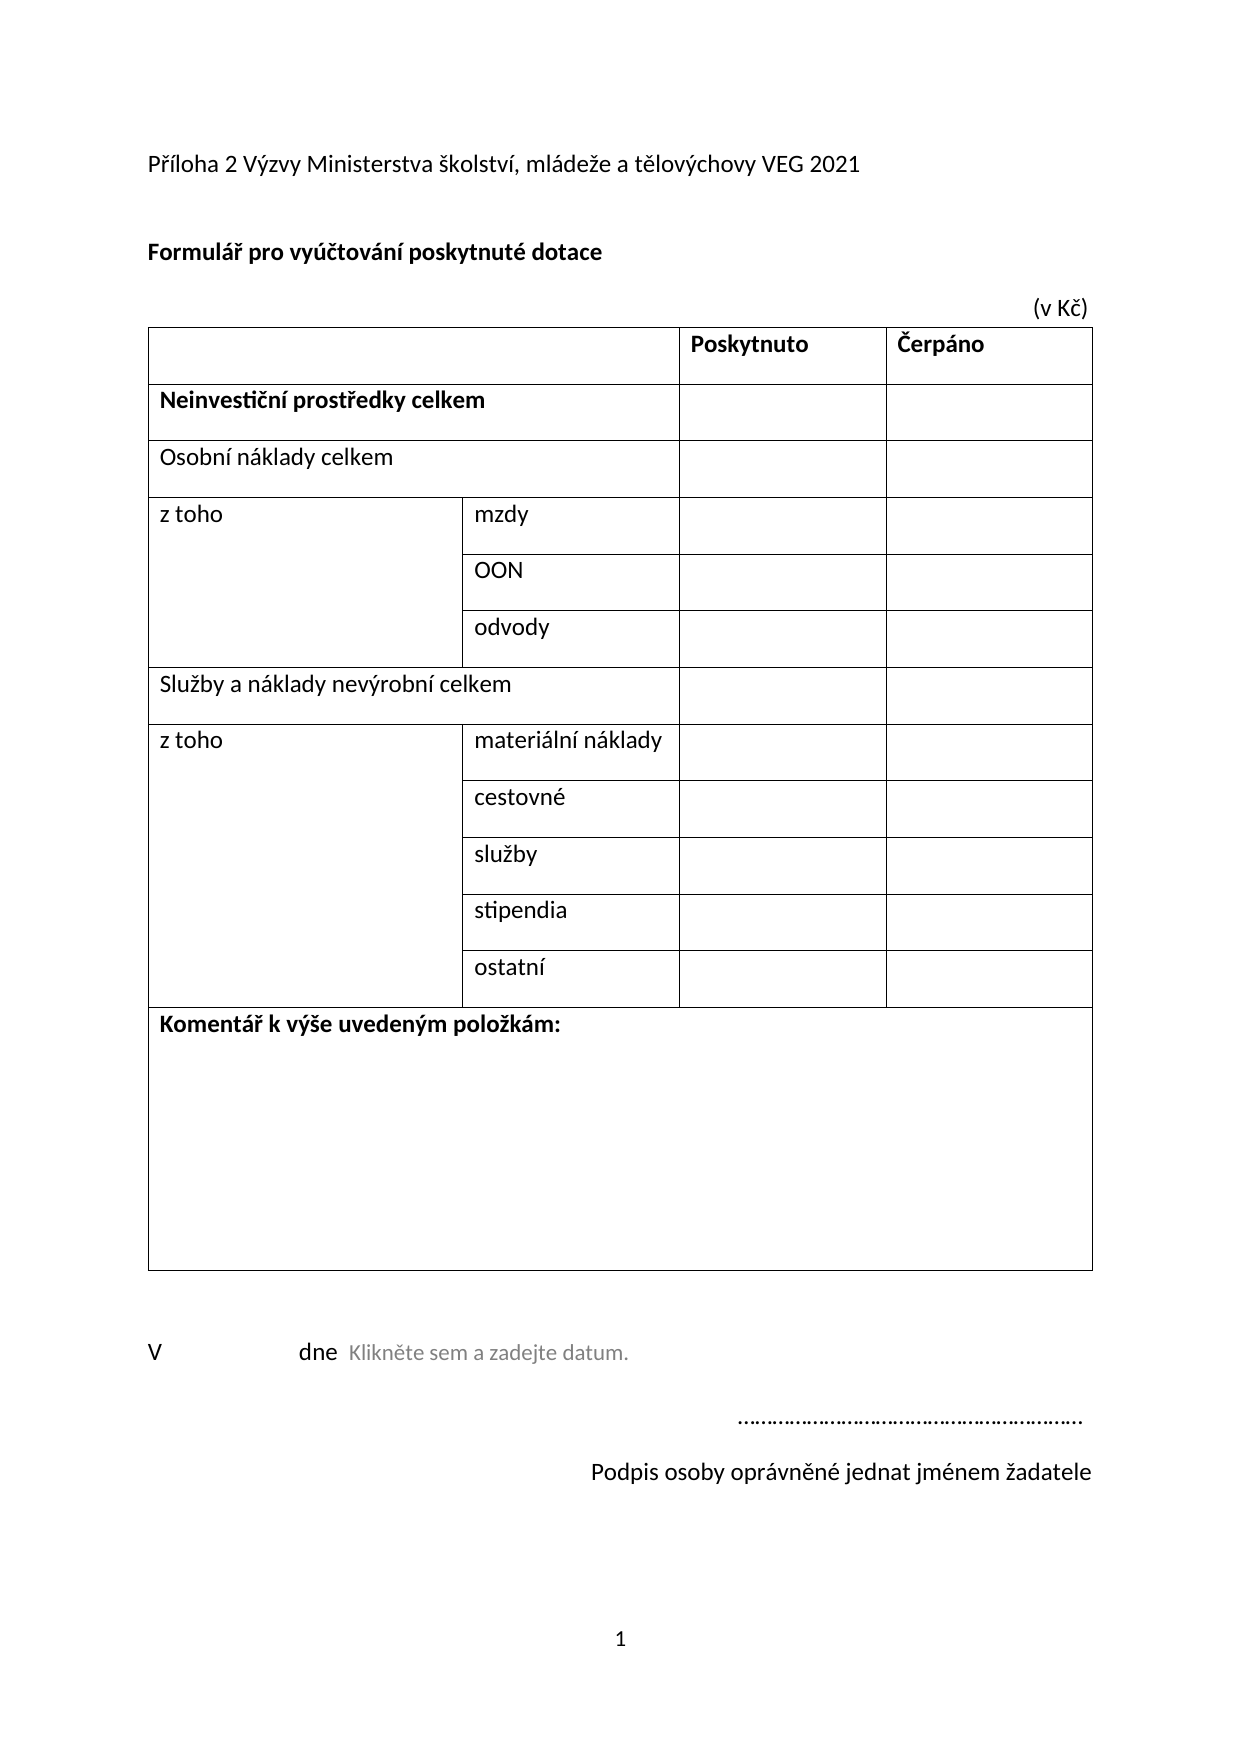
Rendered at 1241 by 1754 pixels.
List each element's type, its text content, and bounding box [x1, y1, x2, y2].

table_cell [887, 611, 1092, 667]
table_cell služby [463, 838, 679, 894]
table_cell mzdy [463, 498, 679, 554]
table_cell [680, 725, 886, 780]
table_cell [887, 781, 1092, 837]
table_cell cestovné [463, 781, 679, 837]
table_cell stipendia [463, 895, 679, 950]
table_cell z toho [149, 498, 462, 667]
text …………………………………………………… [148, 1400, 1092, 1430]
table_cell z toho [149, 725, 462, 1007]
table_cell [680, 611, 886, 667]
table_cell [680, 838, 886, 894]
text Formulář pro vyúčtování poskytnuté dotace [148, 236, 1092, 267]
table_cell [680, 668, 886, 724]
table_cell [680, 498, 886, 554]
text V dne [148, 1336, 1092, 1366]
table_cell [887, 385, 1092, 440]
table_cell materiální náklady [463, 725, 679, 780]
table_cell odvody [463, 611, 679, 667]
table_cell [680, 385, 886, 440]
table_cell [680, 555, 886, 610]
table_cell [887, 838, 1092, 894]
table_cell [887, 441, 1092, 497]
table_cell Neinvestiční prostředky celkem [149, 385, 679, 440]
table_cell [887, 725, 1092, 780]
table_header Poskytnuto [680, 328, 886, 384]
table_header [149, 328, 679, 384]
table_cell [887, 668, 1092, 724]
text Příloha 2 Výzvy Ministerstva školství, mládeže a tělovýchovy VEG 2021 [148, 148, 1092, 178]
table_cell OON [463, 555, 679, 610]
table_cell [887, 555, 1092, 610]
text (v Kč) [959, 292, 1092, 322]
table_cell [887, 951, 1092, 1007]
table_cell ostatní [463, 951, 679, 1007]
table_cell Komentář k výše uvedeným položkám: [149, 1008, 1092, 1270]
table_cell [680, 781, 886, 837]
table_cell [887, 498, 1092, 554]
table_cell [680, 441, 886, 497]
table_cell [680, 895, 886, 950]
table_cell Služby a náklady nevýrobní celkem [149, 668, 679, 724]
table_header Čerpáno [887, 328, 1092, 384]
table_cell Osobní náklady celkem [149, 441, 679, 497]
table_cell [887, 895, 1092, 950]
table_cell [680, 951, 886, 1007]
text Podpis osoby oprávněné jednat jménem žadatele [516, 1456, 1092, 1486]
